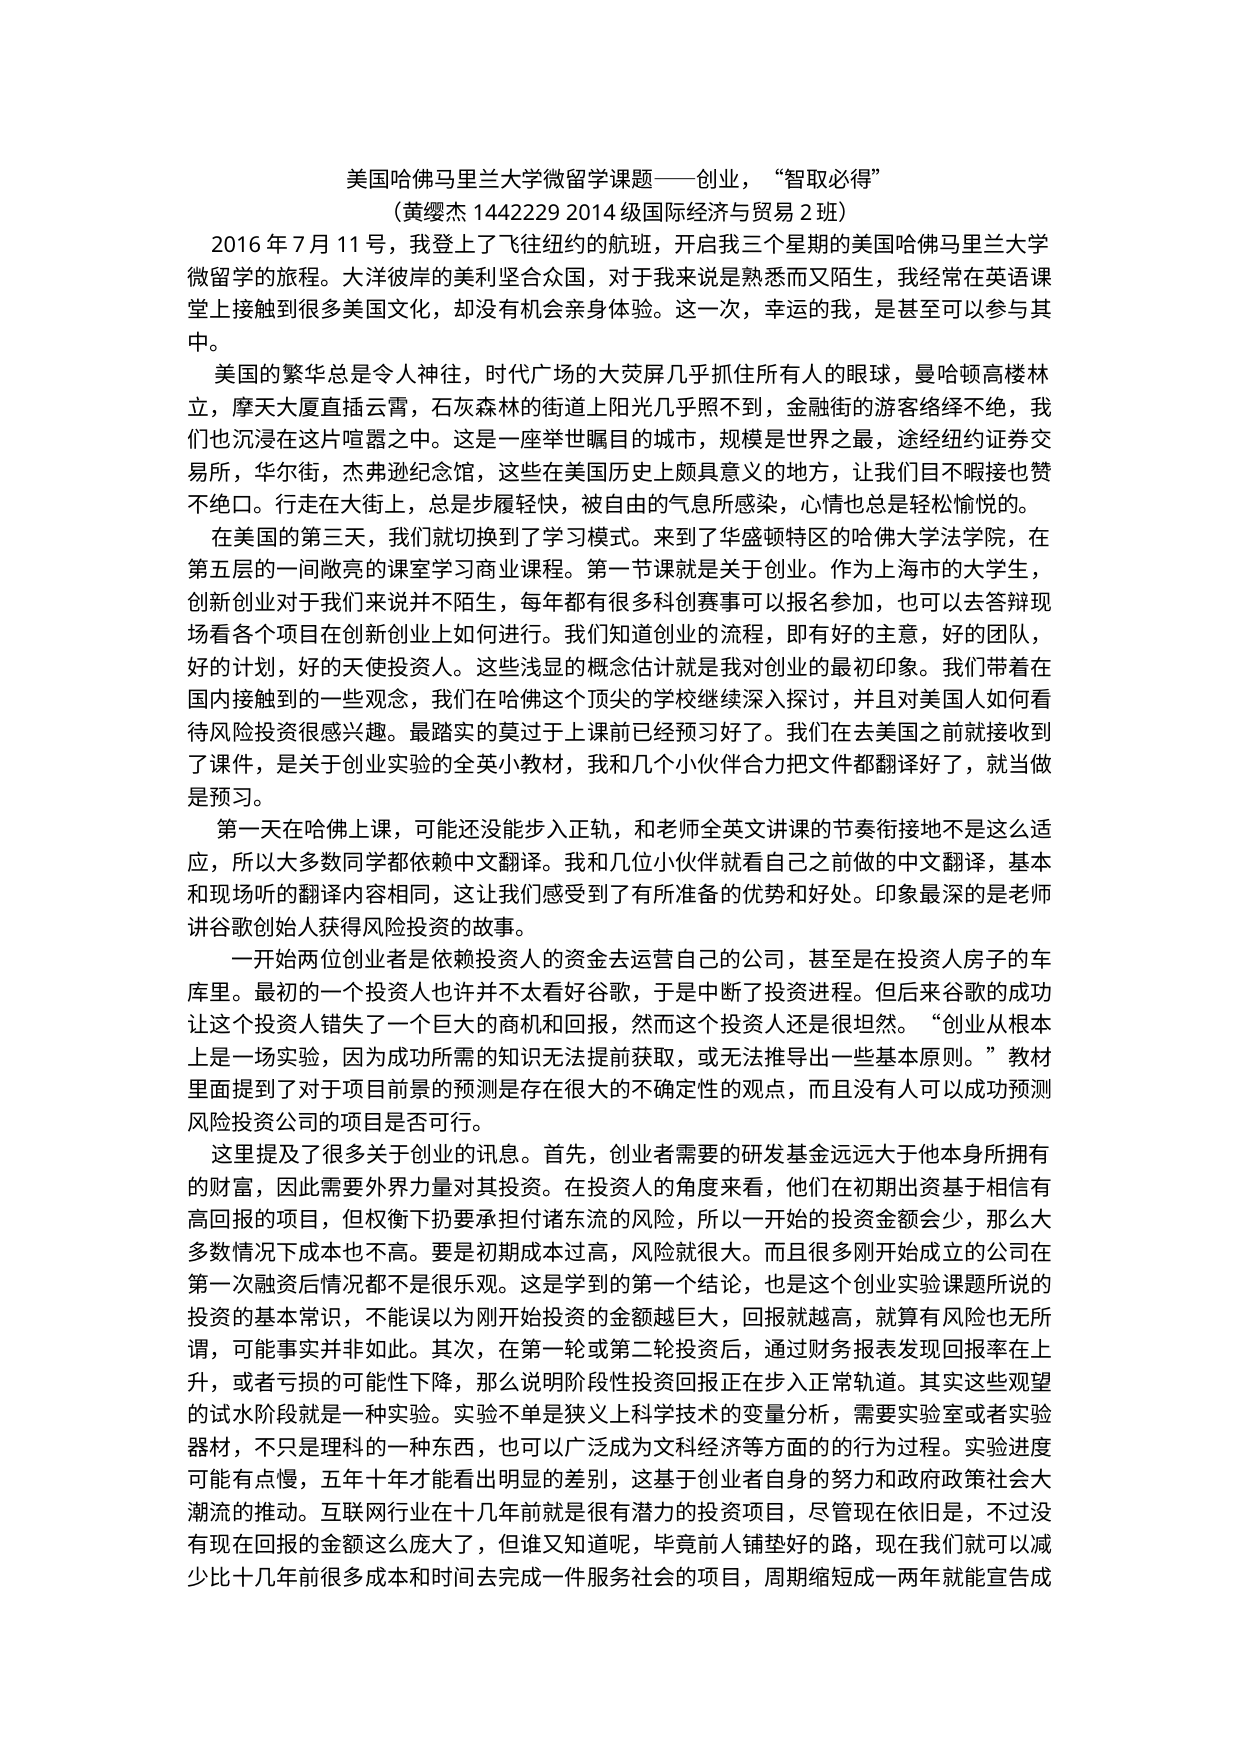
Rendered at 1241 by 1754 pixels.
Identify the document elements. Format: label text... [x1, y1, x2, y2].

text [187, 1137, 1053, 1592]
text 美国的繁华总是令人神往，时代广场的大荧屏几乎抓住所有人的眼球，曼哈顿高楼林立，摩天大厦直插云霄，石灰森林的街道上阳光几乎照不到，金融街的游客络绎不绝，我们也沉浸在这片喧嚣之中。这是一座举世瞩目的城市，规模是世界之最，途经纽约证券交易所，华尔街，杰弗逊纪念馆，这些在美国历史上颇具意义的地方，让我们目不暇接也赞不绝口。行走在大街上，总是步履轻快，被自由的气息所感染，心情也总是轻松愉悦的。 [187, 357, 1053, 519]
text 2016年7月11号，我登上了飞往纽约的航班，开启我三个星期的美国哈佛马里兰大学微留学的旅程。大洋彼岸的美利坚合众国，对于我来说是熟悉而又陌生，我经常在英语课堂上接触到很多美国文化，却没有机会亲身体验。这一次，幸运的我，是甚至可以参与其中。 [187, 227, 1053, 357]
text 一开始两位创业者是依赖投资人的资金去运营自己的公司，甚至是在投资人房子的车库里。最初的一个投资人也许并不太看好谷歌，于是中断了投资进程。但后来谷歌的成功让这个投资人错失了一个巨大的商机和回报，然而这个投资人还是很坦然。“创业从根本上是一场实验，因为成功所需的知识无法提前获取，或无法推导出一些基本原则。”教材里面提到了对于项目前景的预测是存在很大的不确定性的观点，而且没有人可以成功预测风险投资公司的项目是否可行。 [187, 942, 1053, 1137]
text （黄缨杰 1442229 2014级国际经济与贸易2班） [187, 194, 1053, 227]
text 在美国的第三天，我们就切换到了学习模式。来到了华盛顿特区的哈佛大学法学院，在第五层的一间敞亮的课室学习商业课程。第一节课就是关于创业。作为上海市的大学生，创新创业对于我们来说并不陌生，每年都有很多科创赛事可以报名参加，也可以去答辩现场看各个项目在创新创业上如何进行。我们知道创业的流程，即有好的主意，好的团队，好的计划，好的天使投资人。这些浅显的概念估计就是我对创业的最初印象。我们带着在国内接触到的一些观念，我们在哈佛这个顶尖的学校继续深入探讨，并且对美国人如何看待风险投资很感兴趣。最踏实的莫过于上课前已经预习好了。我们在去美国之前就接收到了课件，是关于创业实验的全英小教材，我和几个小伙伴合力把文件都翻译好了，就当做是预习。 [187, 519, 1053, 812]
text 美国哈佛马里兰大学微留学课题——创业，“智取必得” [187, 162, 1053, 194]
text 第一天在哈佛上课，可能还没能步入正轨，和老师全英文讲课的节奏衔接地不是这么适应，所以大多数同学都依赖中文翻译。我和几位小伙伴就看自己之前做的中文翻译，基本和现场听的翻译内容相同，这让我们感受到了有所准备的优势和好处。印象最深的是老师讲谷歌创始人获得风险投资的故事。 [187, 812, 1053, 942]
